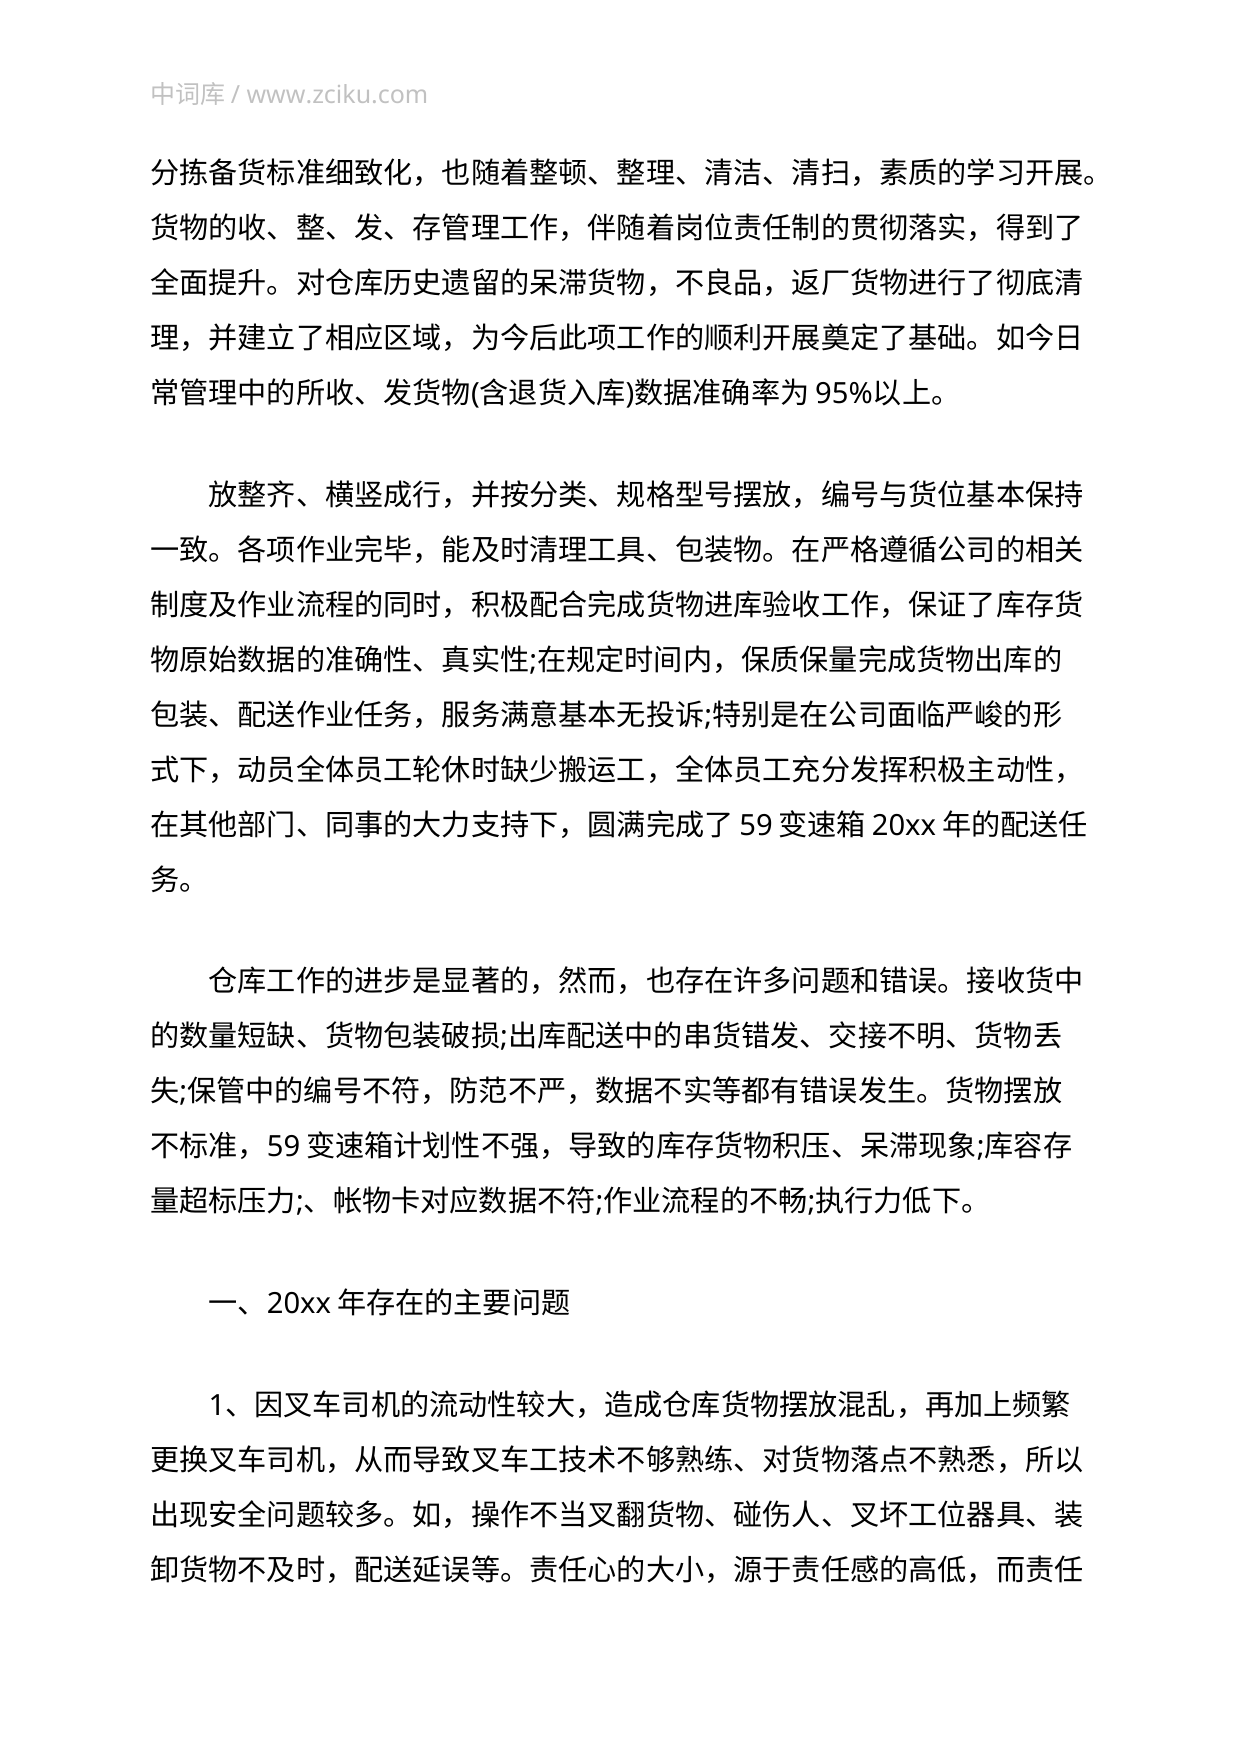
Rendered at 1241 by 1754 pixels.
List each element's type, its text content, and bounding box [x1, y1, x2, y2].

text 一、20xx年存在的主要问题 [150, 1280, 1090, 1322]
text 放整齐、横竖成行，并按分类、规格型号摆放，编号与货位基本保持一致。各项作业完毕，能及时清理工具、包装物。在严格遵循公司的相关制度及作业流程的同时，积极配合完成货物进库验收工作，保证了库存货物原始数据的准确性、真实性;在规定时间内，保质保量完成货物出库的包装、配送作业任务，服务满意基本无投诉;特别是在公司面临严峻的形式下，动员全体员工轮休时缺少搬运工，全体员工充分发挥积极主动性，在其他部门、同事的大力支持下，圆满完成了59变速箱20xx年的配送任务。 [150, 472, 1090, 898]
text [150, 1382, 1090, 1589]
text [150, 150, 1090, 412]
text 仓库工作的进步是显著的，然而，也存在许多问题和错误。接收货中的数量短缺、货物包装破损;出库配送中的串货错发、交接不明、货物丢失;保管中的编号不符，防范不严，数据不实等都有错误发生。货物摆放不标准，59变速箱计划性不强，导致的库存货物积压、呆滞现象;库容存量超标压力;、帐物卡对应数据不符;作业流程的不畅;执行力低下。 [150, 958, 1090, 1220]
